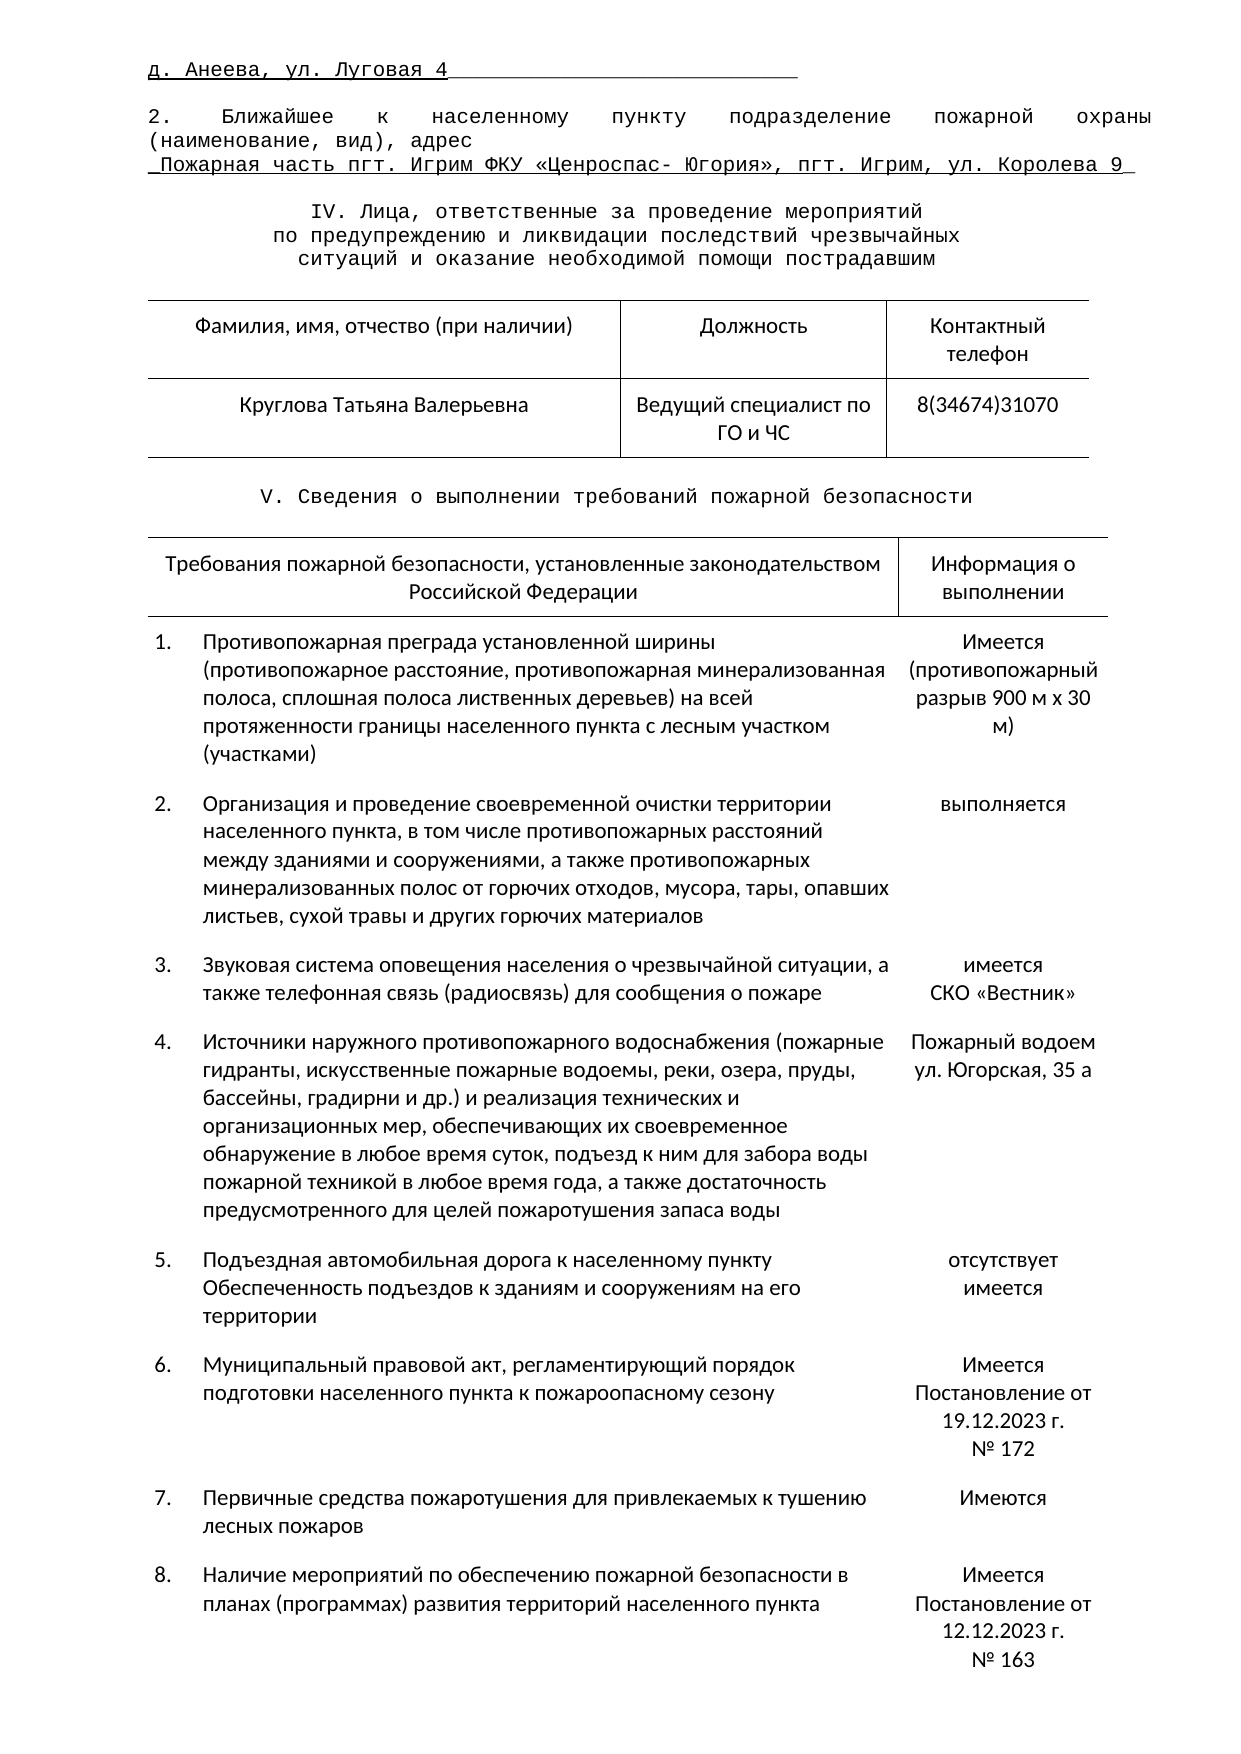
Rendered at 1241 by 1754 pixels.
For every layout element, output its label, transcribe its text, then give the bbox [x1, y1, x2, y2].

table_cell Противопожарная преграда установленной ширины (противопожарное расстояние, противопожарная минерализованная полоса, сплошная полоса лиственных деревьев) на всей протяженности границы населенного пункта с лесным участком (участками) [196, 617, 899, 778]
text _Пожарная часть пгт. Игрим ФКУ «Ценроспас- Югория», пгт. Игрим, ул. Королева 9_ [148, 154, 1152, 177]
table_cell отсутствует имеется [899, 1234, 1107, 1339]
table_cell Имеется Постановление от 12.12.2023 г. № 163 [899, 1550, 1107, 1683]
table_cell 8(34674)31070 [887, 379, 1089, 457]
text ситуаций и оказание необходимой помощи пострадавшим [148, 248, 1152, 272]
table_header Информация о выполнении [899, 538, 1107, 616]
table_header Контактный телефон [887, 301, 1089, 378]
table_cell Организация и проведение своевременной очистки территории населенного пункта, в том числе противопожарных расстояний между зданиями и сооружениями, а также противопожарных минерализованных полос от горючих отходов, мусора, тары, опавших листьев, сухой травы и других горючих материалов [196, 778, 899, 939]
table_cell имеется СКО «Вестник» [899, 939, 1107, 1017]
text по предупреждению и ликвидации последствий чрезвычайных [148, 224, 1152, 248]
table_header Требования пожарной безопасности, установленные законодательством Российской Федерации [148, 538, 898, 616]
list Ближайшее к населенному пункту подразделение пожарной охраны (наименование, вид), адрес [148, 106, 1152, 154]
table_header Должность [621, 301, 886, 378]
table_cell 8. [148, 1550, 196, 1683]
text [148, 59, 1152, 83]
table_cell Имеется (противопожарный разрыв 900 м х 30 м) [899, 617, 1107, 778]
table_cell 2. [148, 778, 196, 939]
table_cell Наличие мероприятий по обеспечению пожарной безопасности в планах (программах) развития территорий населенного пункта [196, 1550, 899, 1683]
table_cell 7. [148, 1473, 196, 1550]
table_cell Пожарный водоем ул. Югорская, 35 а [899, 1017, 1107, 1234]
table_cell 4. [148, 1017, 196, 1234]
table_cell Источники наружного противопожарного водоснабжения (пожарные гидранты, искусственные пожарные водоемы, реки, озера, пруды, бассейны, градирни и др.) и реализация технических и организационных мер, обеспечивающих их своевременное обнаружение в любое время суток, подъезд к ним для забора воды пожарной техникой в любое время года, а также достаточность предусмотренного для целей пожаротушения запаса воды [196, 1017, 899, 1234]
table_cell Имеется Постановление от 19.12.2023 г. № 172 [899, 1339, 1107, 1473]
table_cell 5. [148, 1234, 196, 1339]
table_cell 3. [148, 939, 196, 1017]
table_cell Имеются [899, 1473, 1107, 1550]
table_cell 1. [148, 617, 196, 778]
table_cell 6. [148, 1339, 196, 1473]
table_cell Звуковая система оповещения населения о чрезвычайной ситуации, а также телефонная связь (радиосвязь) для сообщения о пожаре [196, 939, 899, 1017]
text V. Сведения о выполнении требований пожарной безопасности [148, 486, 1152, 509]
text IV. Лица, ответственные за проведение мероприятий [148, 201, 1152, 224]
table_cell Ведущий специалист по ГО и ЧС [621, 379, 886, 457]
table_header Фамилия, имя, отчество (при наличии) [148, 301, 620, 378]
table_cell Первичные средства пожаротушения для привлекаемых к тушению лесных пожаров [196, 1473, 899, 1550]
table_cell выполняется [899, 778, 1107, 939]
table_cell Круглова Татьяна Валерьевна [148, 379, 620, 457]
table_cell Муниципальный правовой акт, регламентирующий порядок подготовки населенного пункта к пожароопасному сезону [196, 1339, 899, 1473]
table_cell Подъездная автомобильная дорога к населенному пункту Обеспеченность подъездов к зданиям и сооружениям на его территории [196, 1234, 899, 1339]
